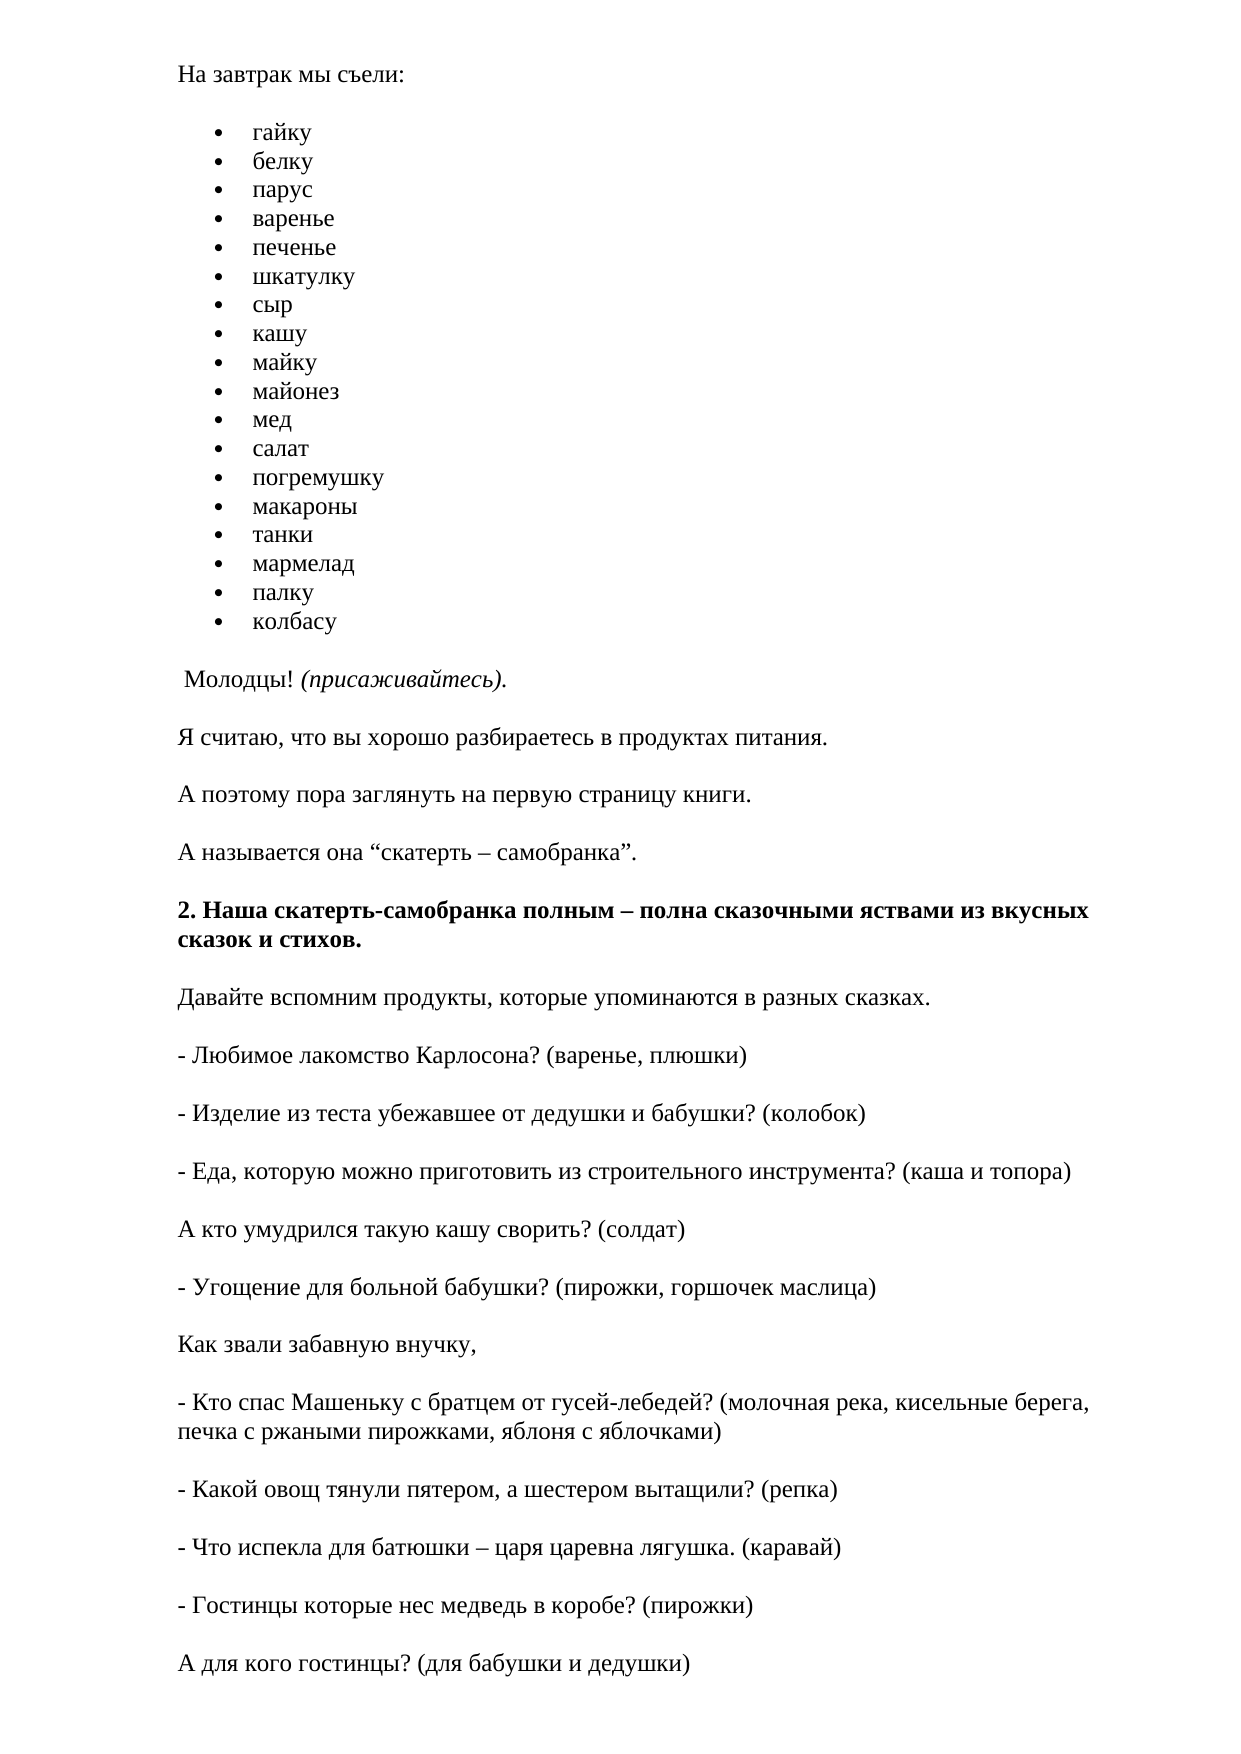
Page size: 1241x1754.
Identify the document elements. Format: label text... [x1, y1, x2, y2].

text - Кто спас Машеньку с братцем от гусей-лебедей? (молочная река, кисельные берега, печка с ржаными пирожками, яблоня с яблочками) [177, 1387, 1152, 1445]
list шкатулку [215, 261, 1152, 289]
list погремушку [215, 462, 1152, 491]
list майку [215, 347, 1152, 376]
text - Изделие из теста убежавшее от дедушки и бабушки? (колобок) [177, 1098, 1152, 1127]
list колбасу [215, 606, 1152, 634]
text Молодцы! (присаживайтесь). [177, 664, 1152, 692]
text - Что испекла для батюшки – царя царевна лягушка. (каравай) [177, 1532, 1152, 1561]
text А кто умудрился такую кашу сворить? (солдат) [177, 1214, 1152, 1242]
list майонез [215, 376, 1152, 404]
text - Любимое лакомство Карлосона? (варенье, плюшки) [177, 1040, 1152, 1069]
text Давайте вспомним продукты, которые упоминаются в разных сказках. [177, 982, 1152, 1011]
text А для кого гостинцы? (для бабушки и дедушки) [177, 1648, 1152, 1677]
list мармелад [215, 548, 1152, 577]
list сыр [215, 289, 1152, 318]
text Как звали забавную внучку, [177, 1329, 1152, 1358]
list гайку [215, 117, 1152, 146]
text А называется она “скатерть – самобранка”. [177, 837, 1152, 866]
list печенье [215, 232, 1152, 261]
text На завтрак мы съели: [177, 59, 1152, 88]
list танки [215, 519, 1152, 548]
text - Еда, которую можно приготовить из строительного инструмента? (каша и топора) [177, 1156, 1152, 1184]
list макароны [215, 491, 1152, 519]
list палку [215, 577, 1152, 606]
text Я считаю, что вы хорошо разбираетесь в продуктах питания. [177, 722, 1152, 750]
list белку [215, 146, 1152, 174]
list салат [215, 433, 1152, 462]
list кашу [215, 318, 1152, 347]
text - Гостинцы которые нес медведь в коробе? (пирожки) [177, 1590, 1152, 1619]
text 2. Наша скатерть-самобранка полным – полна сказочными яствами из вкусных сказок и стихов. [177, 895, 1152, 953]
list варенье [215, 203, 1152, 232]
text - Какой овощ тянули пятером, а шестером вытащили? (репка) [177, 1474, 1152, 1503]
list парус [215, 174, 1152, 203]
text - Угощение для больной бабушки? (пирожки, горшочек маслица) [177, 1272, 1152, 1300]
list мед [215, 404, 1152, 433]
text А поэтому пора заглянуть на первую страницу книги. [177, 779, 1152, 808]
